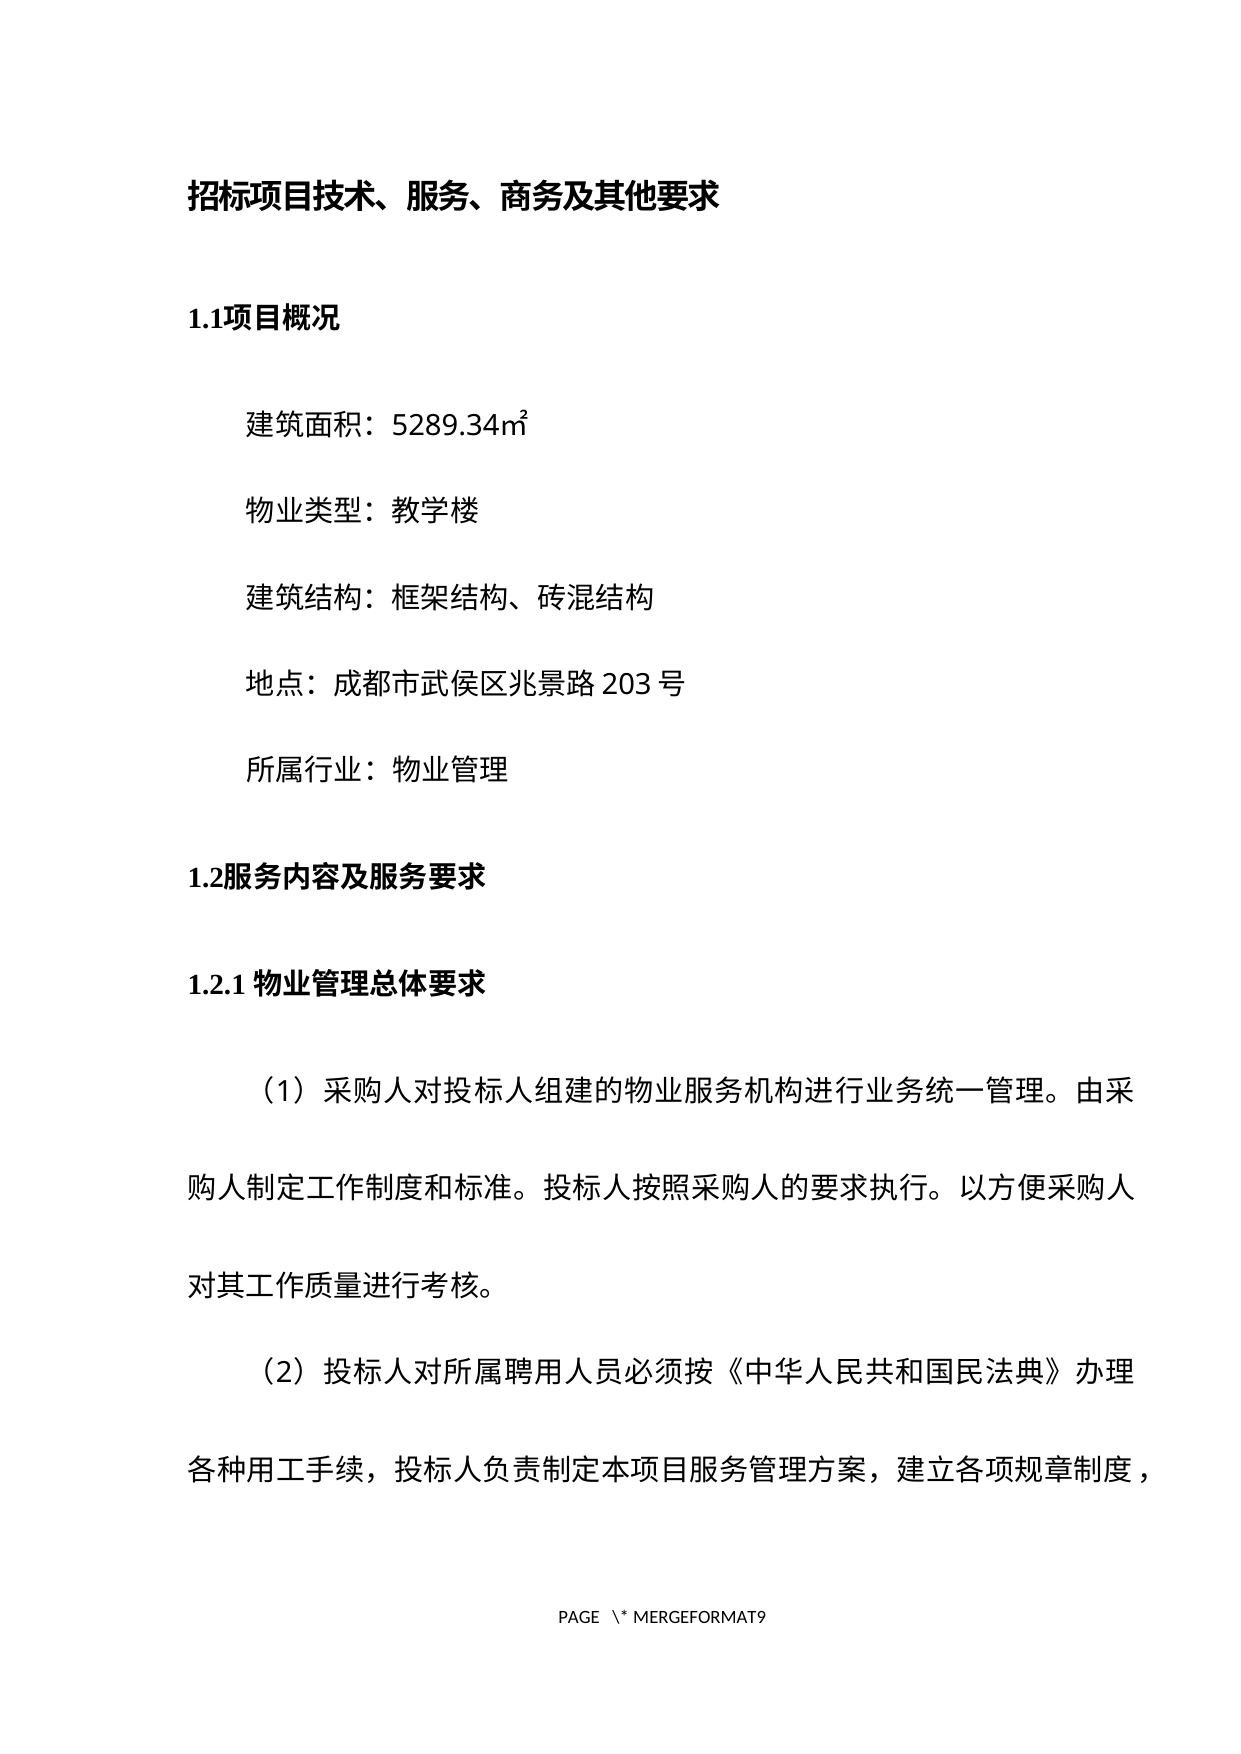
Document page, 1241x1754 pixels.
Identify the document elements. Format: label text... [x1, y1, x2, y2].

text 建筑结构：框架结构、砖混结构 [187, 563, 1137, 628]
text 招标项目技术、服务、商务及其他要求 [187, 162, 1137, 227]
text 地点：成都市武侯区兆景路203号 [187, 649, 1137, 714]
subtitle 物业管理总体要求 [187, 949, 1137, 1014]
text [187, 1337, 1137, 1500]
text 物业类型：教学楼 [187, 477, 1137, 542]
text 所属行业：物业管理 [246, 735, 1137, 800]
text （1）采购人对投标人组建的物业服务机构进行业务统一管理。由采购人制定工作制度和标准。投标人按照采购人的要求执行。以方便采购人对其工作质量进行考核。 [187, 1056, 1137, 1316]
subtitle 服务内容及服务要求 [187, 842, 1137, 907]
text 建筑面积：5289.34㎡ [187, 391, 1137, 456]
subtitle 项目概况 [187, 283, 1137, 348]
